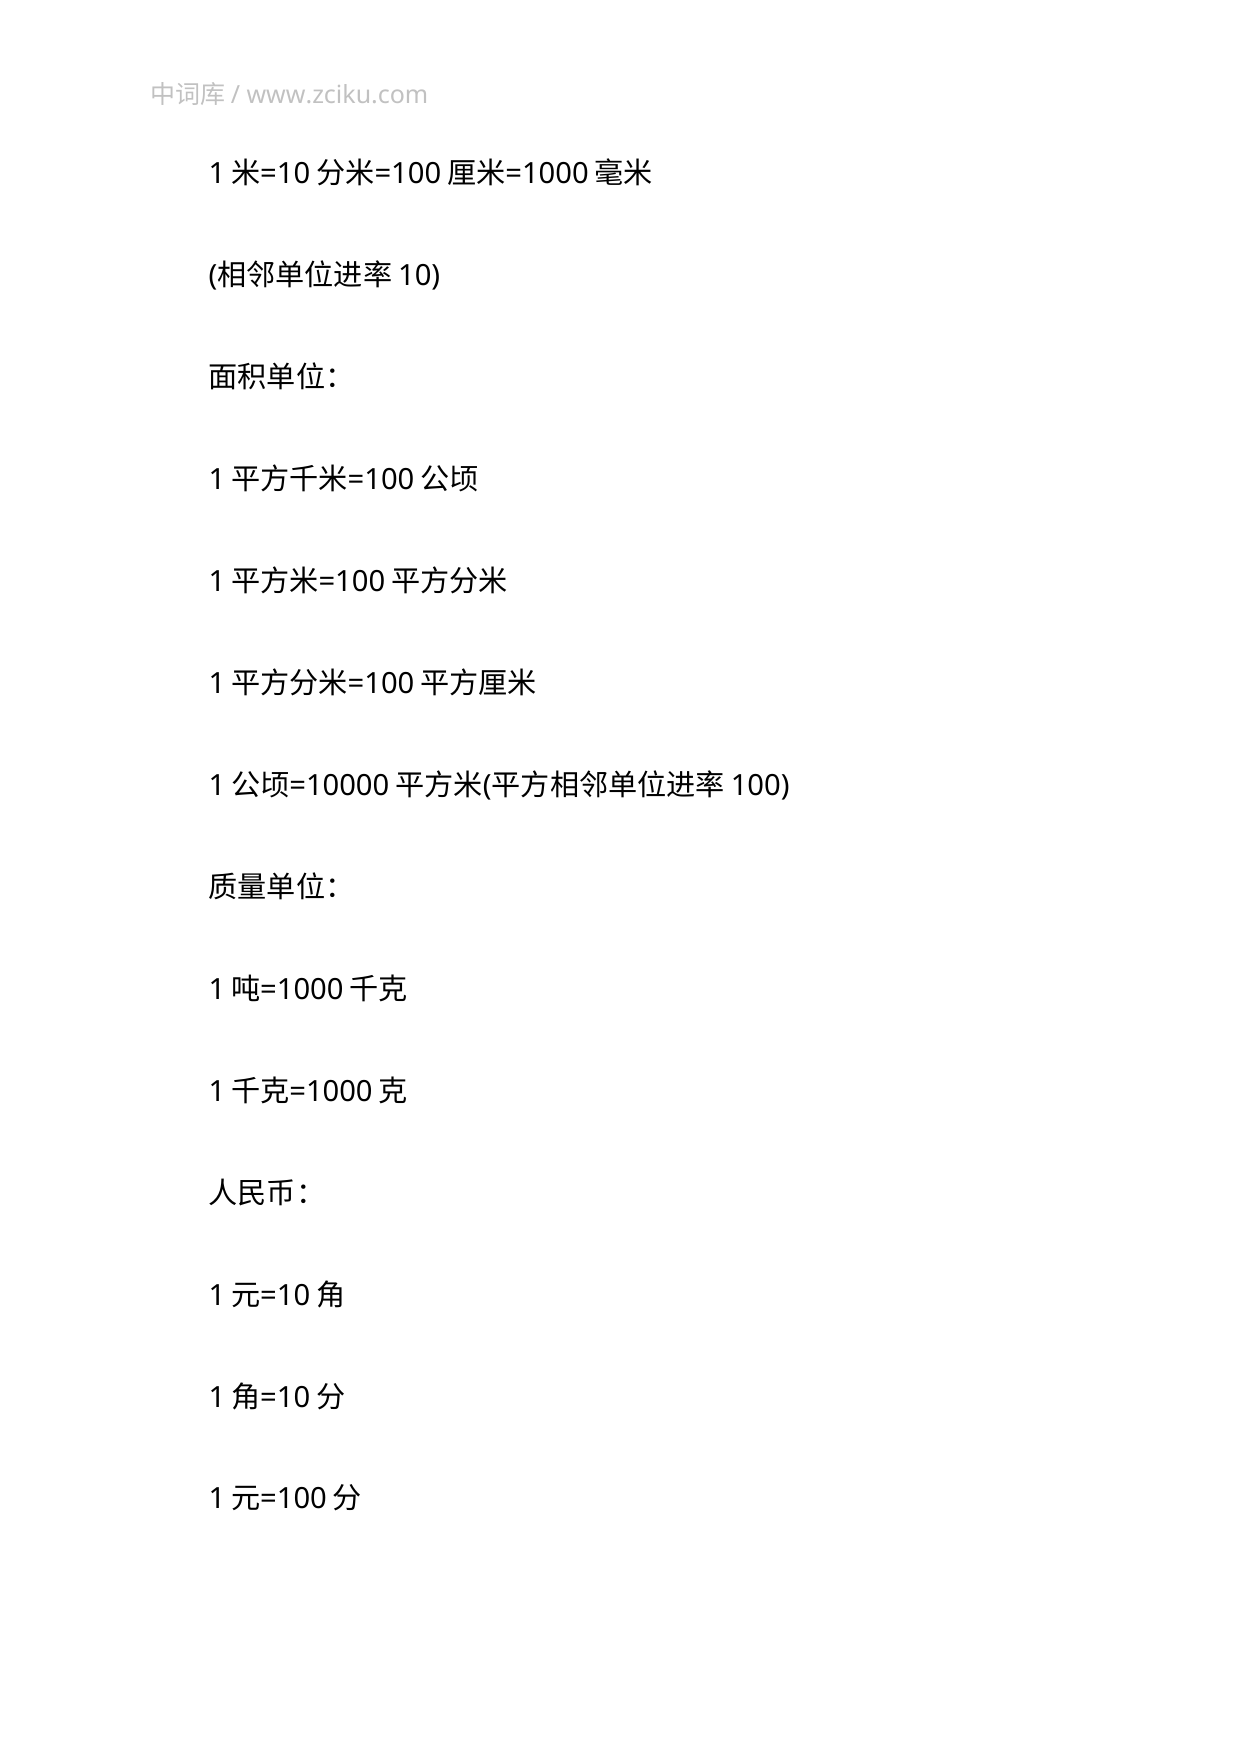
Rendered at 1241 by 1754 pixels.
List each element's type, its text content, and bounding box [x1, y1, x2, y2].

text 人民币： [150, 1169, 1090, 1212]
text 1平方米=100平方分米 [150, 558, 1090, 600]
text 1千克=1000克 [150, 1067, 1090, 1110]
text 质量单位： [150, 864, 1090, 906]
text 1角=10分 [150, 1373, 1090, 1416]
text 面积单位： [150, 354, 1090, 396]
text 1元=10角 [150, 1271, 1090, 1313]
text 1米=10分米=100厘米=1000毫米 [150, 150, 1090, 192]
text (相邻单位进率10) [150, 252, 1090, 294]
text 1元=100分 [150, 1475, 1090, 1517]
text 1公顷=10000平方米(平方相邻单位进率100) [150, 762, 1090, 804]
text 1吨=1000千克 [150, 965, 1090, 1008]
text 1平方千米=100公顷 [150, 456, 1090, 498]
text 1平方分米=100平方厘米 [150, 660, 1090, 702]
